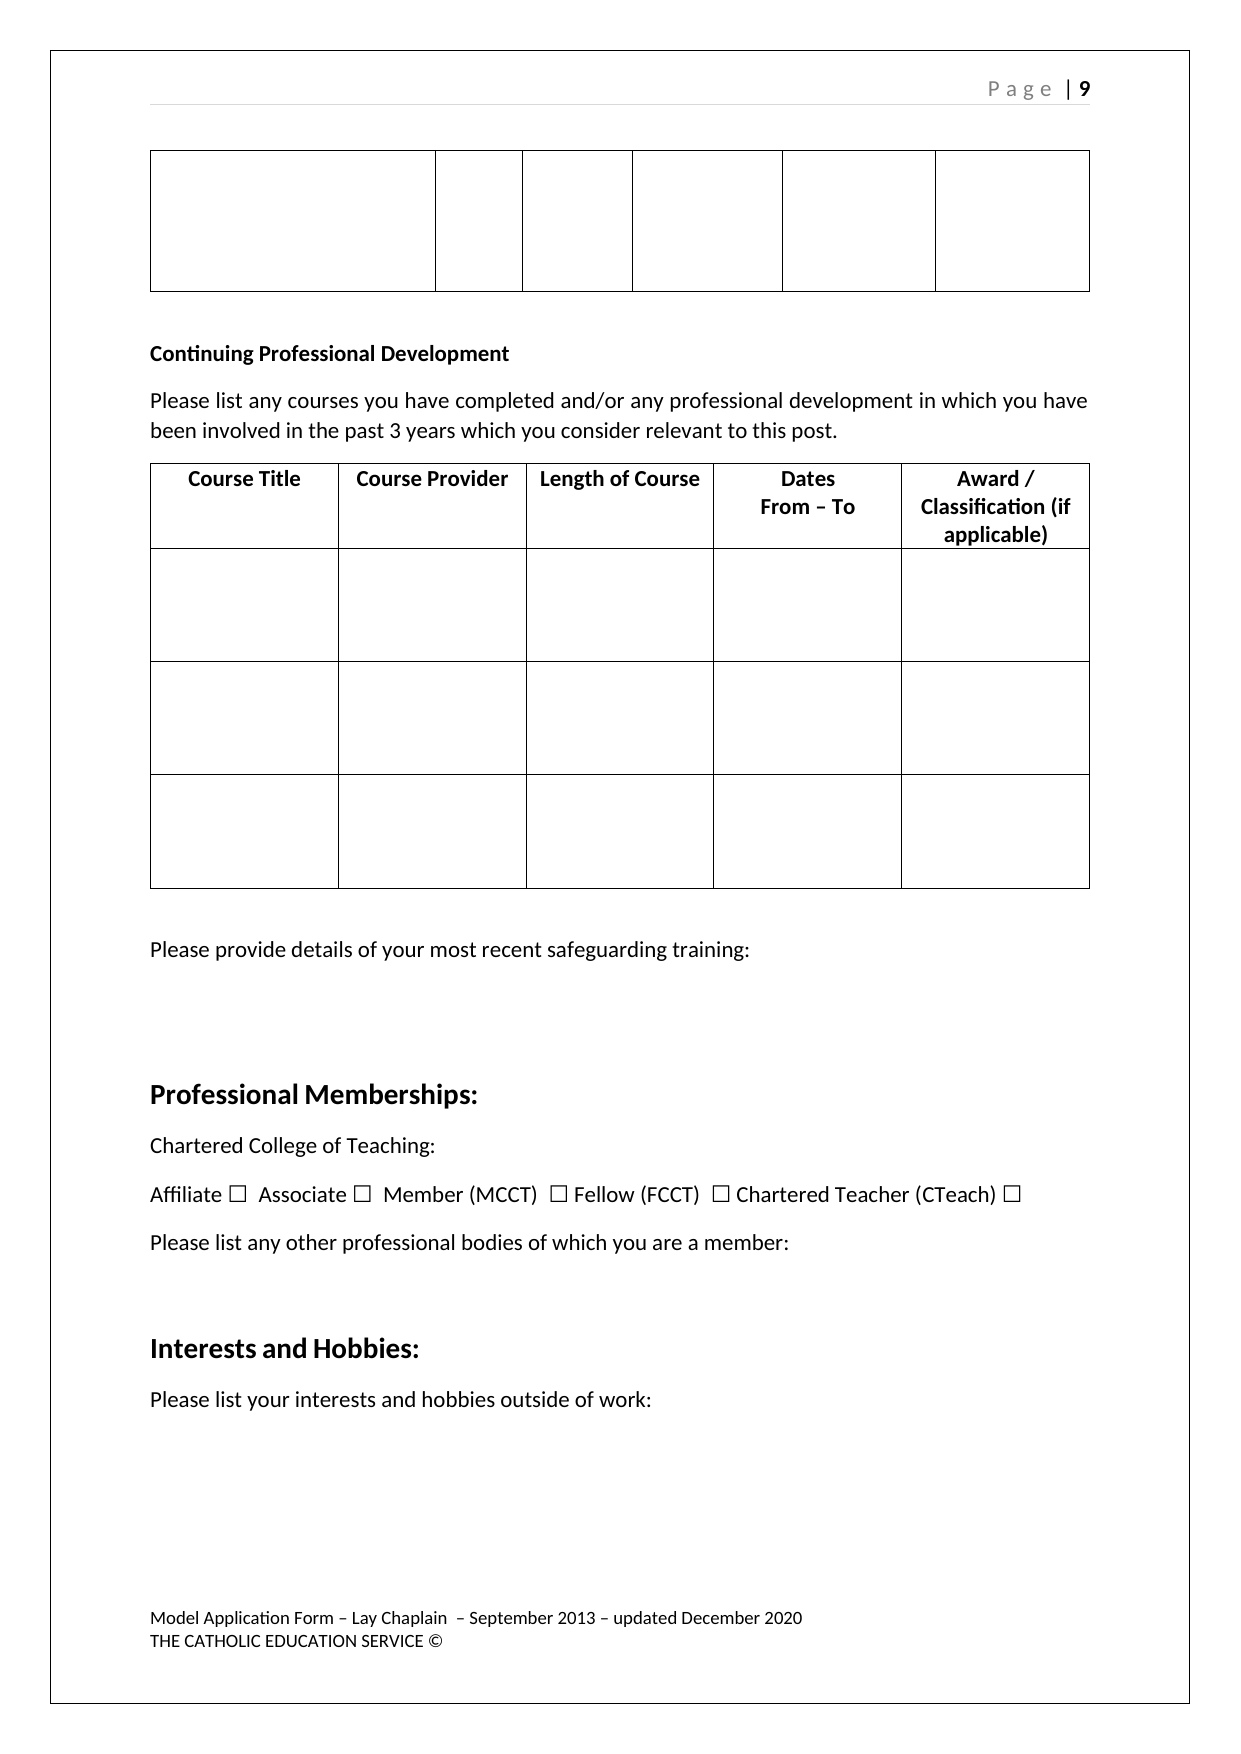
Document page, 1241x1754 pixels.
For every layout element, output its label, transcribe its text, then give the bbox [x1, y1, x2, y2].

table_cell [902, 775, 1089, 887]
table_cell [339, 775, 526, 887]
text Please list any courses you have completed and/or any professional development in which you have been involved in the past 3 years which you consider relevant to this post. [150, 386, 1090, 444]
table_header Course Title [151, 464, 338, 548]
table_cell [527, 775, 713, 887]
table_cell [151, 549, 338, 661]
text Chartered College of Teaching: [150, 1131, 1090, 1159]
table_cell [902, 549, 1089, 661]
text Affiliate Associate Member (MCCT) Fellow (FCCT) Chartered Teacher (CTeach) [150, 1178, 1090, 1209]
table_cell [936, 151, 1089, 291]
table_cell [151, 151, 435, 291]
text Interests and Hobbies: [150, 1330, 1090, 1366]
text Please list any other professional bodies of which you are a member: [150, 1228, 1090, 1256]
table_cell [523, 151, 632, 291]
table_cell [714, 662, 901, 774]
table_cell [151, 775, 338, 887]
table_header Course Provider [339, 464, 526, 548]
table_cell [527, 662, 713, 774]
text Continuing Professional Development [150, 339, 1090, 367]
table_cell [783, 151, 935, 291]
text Please list your interests and hobbies outside of work: [150, 1386, 1090, 1413]
table_cell [527, 549, 713, 661]
table_cell [436, 151, 522, 291]
text Please provide details of your most recent safeguarding training: [150, 935, 1090, 963]
table_cell [339, 662, 526, 774]
table_header Length of Course [527, 464, 713, 548]
text Professional Memberships: [150, 1076, 1090, 1112]
table_cell [151, 662, 338, 774]
table_cell [633, 151, 782, 291]
table_header Dates From – To [714, 464, 901, 548]
table_header Award / Classification (if applicable) [902, 464, 1089, 548]
table_cell [714, 775, 901, 887]
table_cell [902, 662, 1089, 774]
table_cell [714, 549, 901, 661]
table_cell [339, 549, 526, 661]
